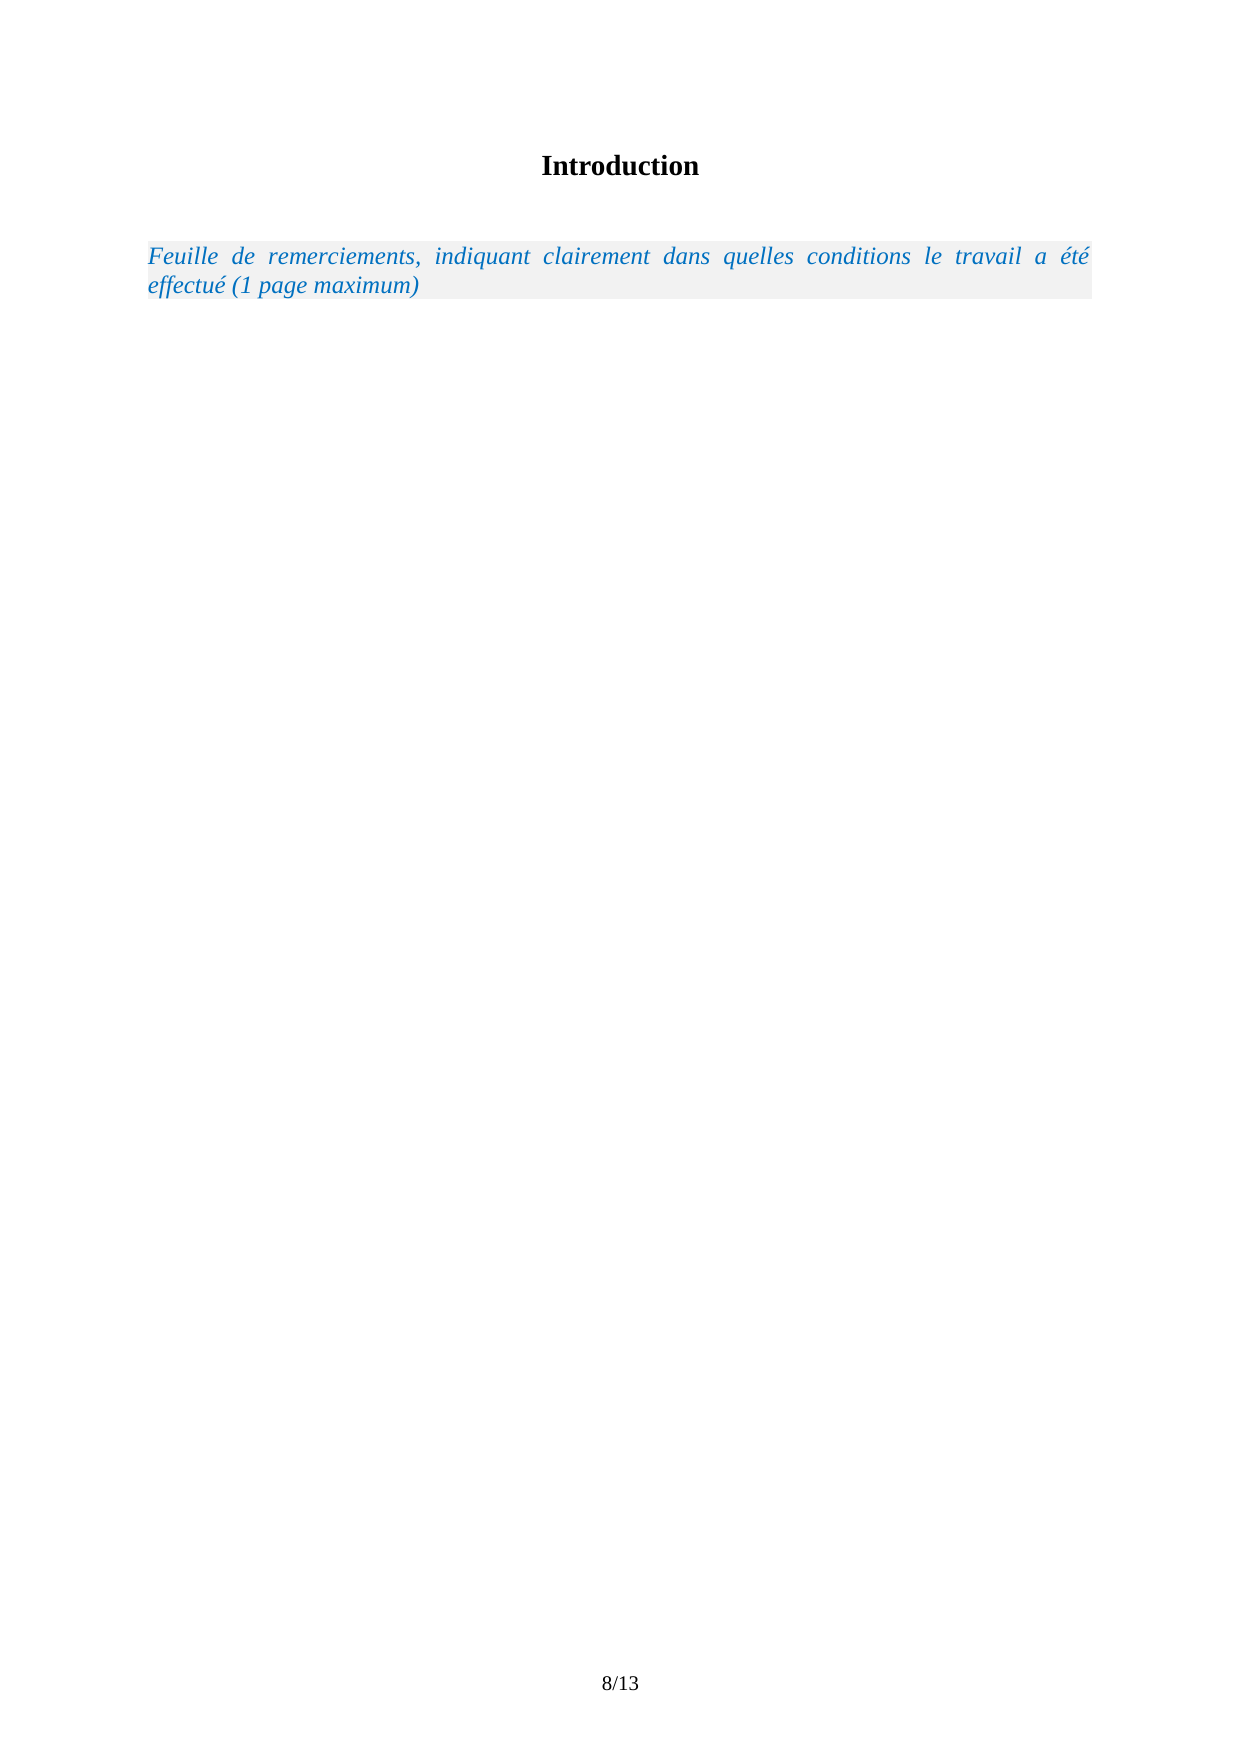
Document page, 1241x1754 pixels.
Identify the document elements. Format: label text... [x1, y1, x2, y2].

text Introduction [148, 148, 1092, 181]
text Feuille de remerciements, indiquant clairement dans quelles conditions le travail a été effectué (1 page maximum) [148, 241, 1092, 299]
